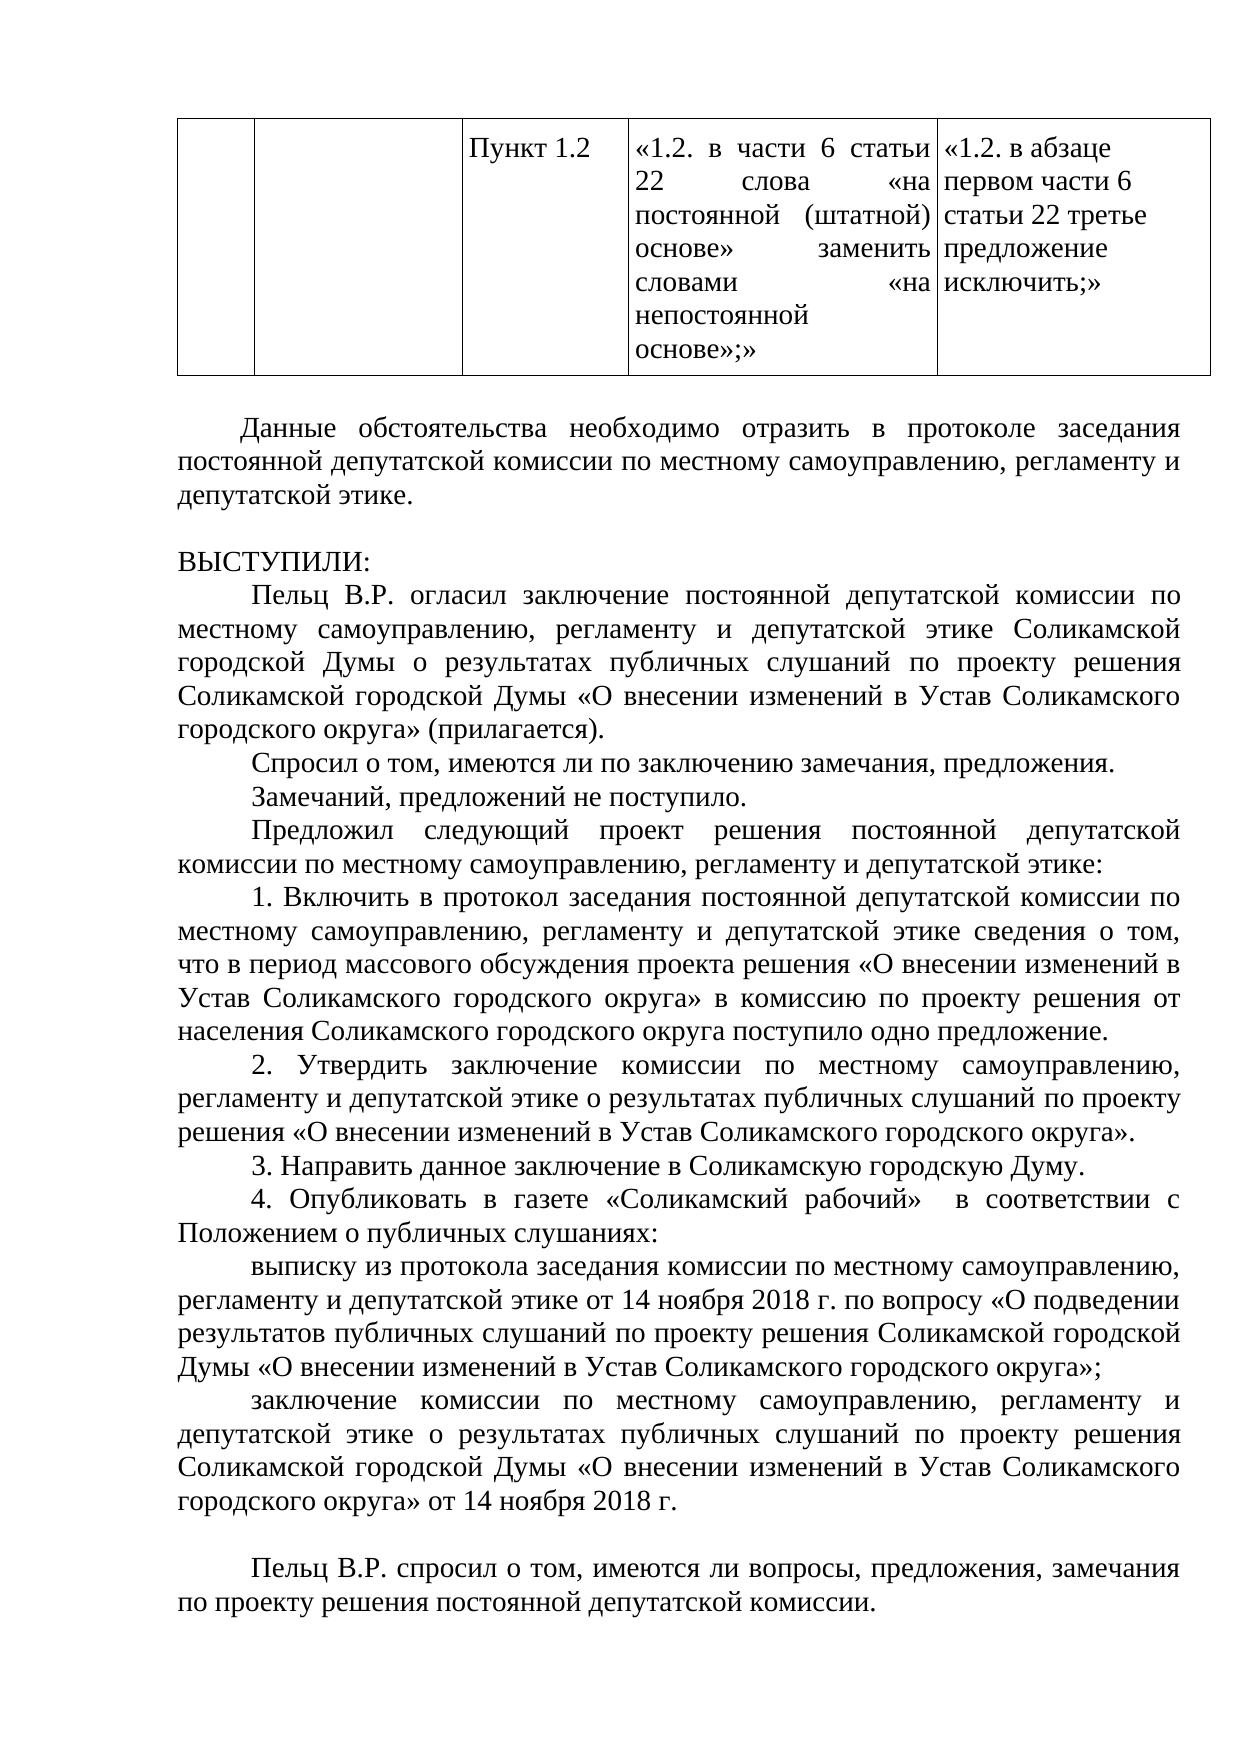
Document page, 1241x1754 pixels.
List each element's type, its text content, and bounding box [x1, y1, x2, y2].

text 3. Направить данное заключение в Соликамскую городскую Думу. [177, 1148, 1181, 1181]
text Замечаний, предложений не поступило. [177, 779, 1181, 812]
text огласил заключение постоянной депутатской комиссии по местному самоуправлению, регламенту и депутатской этике Соликамской городской Думы о результатах публичных слушаний по проекту решения Соликамской городской Думы «О внесении изменений в Устав Соликамского городского округа» (прилагается). [177, 577, 1181, 745]
table_cell «1.2. в части 6 статьи 22 слова «на постоянной (штатной) основе» заменить словами «на непостоянной основе»;» [629, 119, 937, 375]
text 2. Утвердить заключение комиссии по местному самоуправлению, регламенту и депутатской этике о результатах публичных слушаний по проекту решения «О внесении изменений в Устав Соликамского городского округа». [177, 1047, 1181, 1148]
text Спросил о том, имеются ли по заключению замечания, предложения. [177, 745, 1181, 779]
text Пельц В.Р. спросил о том, имеются ли вопросы, предложения, замечания по проекту решения постоянной депутатской комиссии. [177, 1550, 1181, 1617]
table_cell «1.2. в абзаце первом части 6 статьи 22 третье предложение исключить;» [938, 119, 1210, 375]
text выписку из протокола заседания комиссии по местному самоуправлению, регламенту и депутатской этике от 14 ноября . по вопросу «О подведении результатов публичных слушаний по проекту решения Соликамской городской Думы «О внесении изменений в Устав Соликамского городского округа»; [177, 1248, 1181, 1382]
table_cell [255, 119, 462, 375]
table_cell 1 [178, 119, 254, 375]
text 1. Включить в протокол заседания постоянной депутатской комиссии по местному самоуправлению, регламенту и депутатской этике сведения о том, что в период массового обсуждения проекта решения «О внесении изменений в Устав Соликамского городского округа» в комиссию по проекту решения от населения Соликамского городского округа поступило одно предложение. [177, 879, 1181, 1047]
text Данные обстоятельства необходимо отразить в протоколе заседания постоянной депутатской комиссии по местному самоуправлению, регламенту и депутатской этике. [177, 410, 1181, 510]
text ВЫСТУПИЛИ: [177, 544, 1181, 577]
text заключение комиссии по местному самоуправлению, регламенту и депутатской этике о результатах публичных слушаний по проекту решения Соликамской городской Думы «О внесении изменений в Устав Соликамского городского округа» от 14 ноября . [177, 1382, 1181, 1517]
table_cell Пункт 1.2 [463, 119, 628, 375]
text Предложил следующий проект решения постоянной депутатской комиссии по местному самоуправлению, регламенту и депутатской этике: [177, 812, 1181, 879]
text 4. Опубликовать в газете «Соликамский рабочий» в соответствии с Положением о публичных слушаниях: [177, 1181, 1181, 1248]
